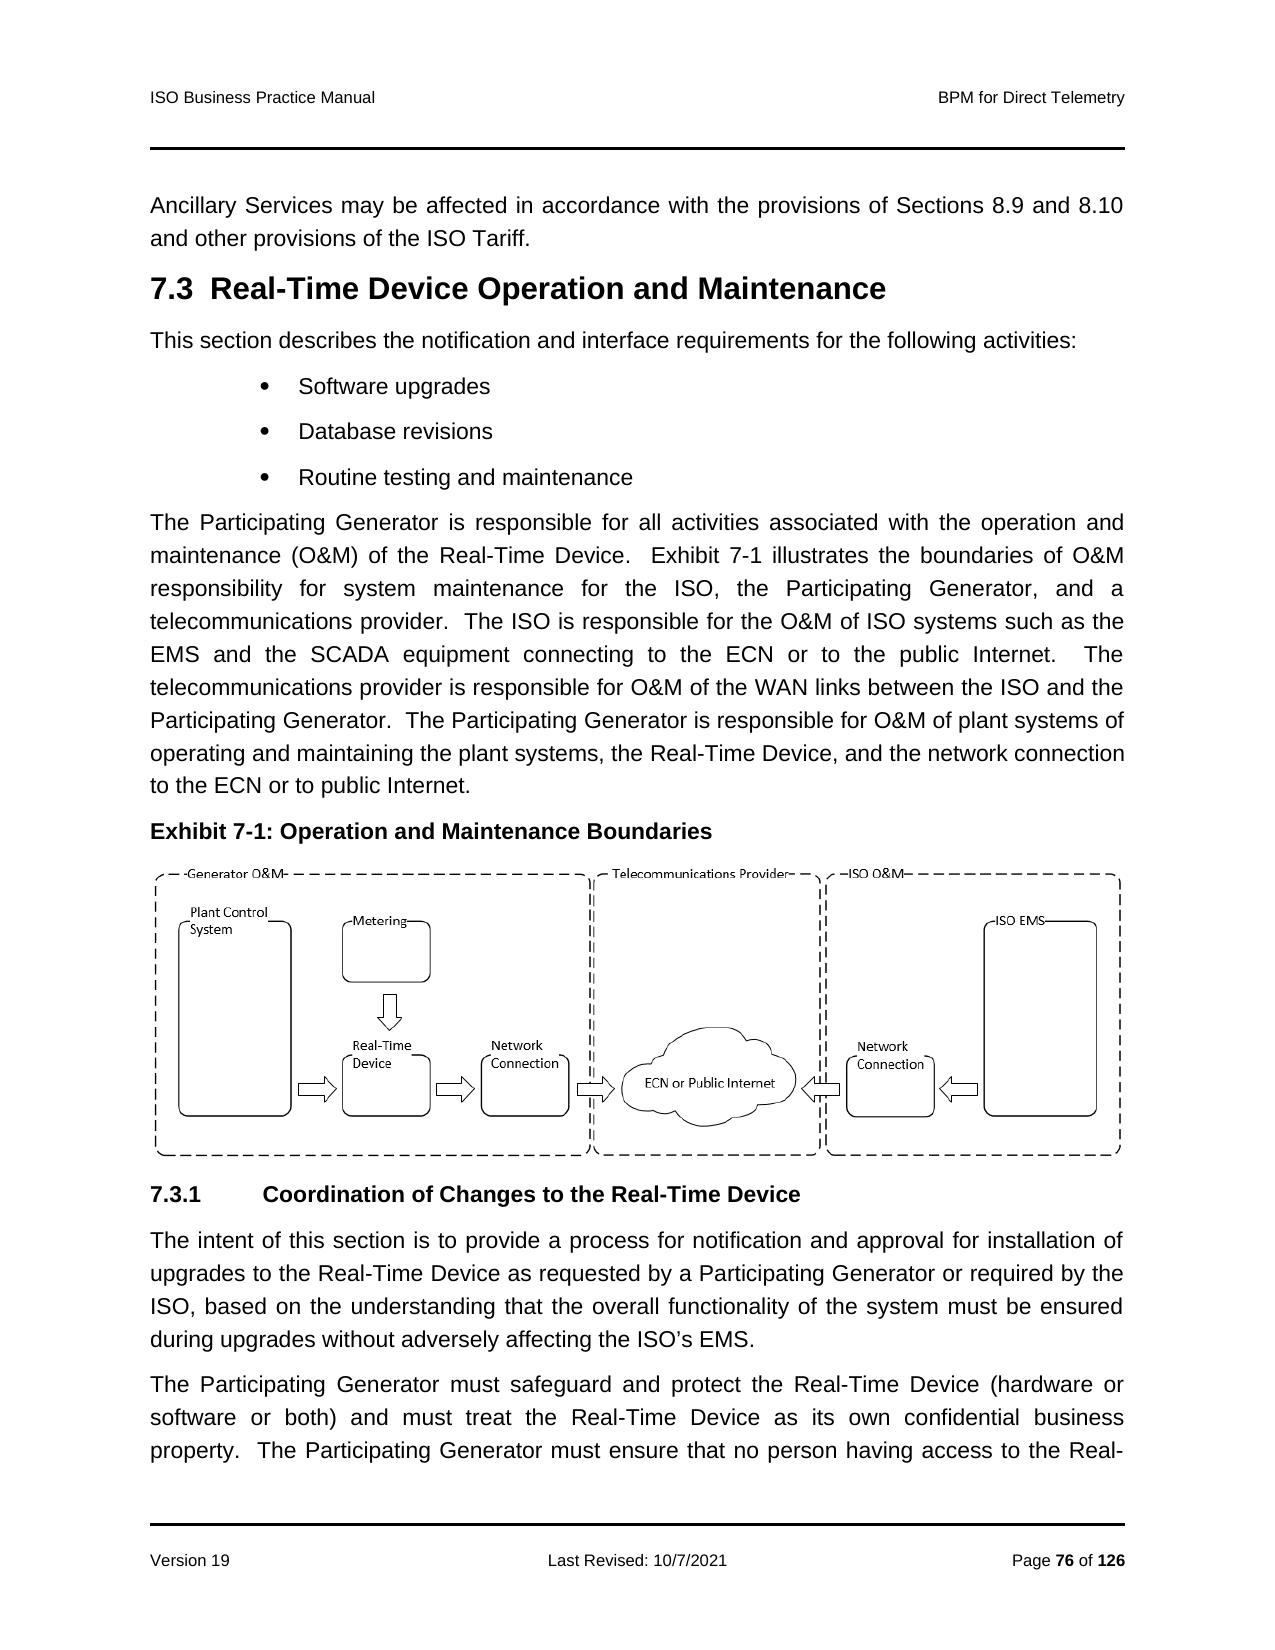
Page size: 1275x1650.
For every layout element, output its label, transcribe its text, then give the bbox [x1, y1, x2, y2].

list Database revisions [261, 418, 1125, 444]
text The intent of this section is to provide a process for notification and approval for installation of upgrades to the Real-Time Device as requested by a Participating Generator or required by the ISO, based on the understanding that the overall functionality of the system must be ensured during upgrades without adversely affecting the ISO’s EMS. [150, 1227, 1125, 1352]
text The Participating Generator is responsible for all activities associated with the operation and maintenance (O&M) of the Real-Time Device. Exhibit 7-1 illustrates the boundaries of O&M responsibility for system maintenance for the ISO, the Participating Generator, and a telecommunications provider. The ISO is responsible for the O&M of ISO systems such as the EMS and the SCADA equipment connecting to the ECN or to the public Internet. The telecommunications provider is responsible for O&M of the WAN links between the ISO and the Participating Generator. The Participating Generator is responsible for O&M of plant systems of operating and maintaining the plant systems, the Real-Time Device, and the network connection to the ECN or to public Internet. [150, 509, 1125, 799]
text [150, 1371, 1125, 1463]
text This section describes the notification and interface requirements for the following activities: [150, 327, 1125, 354]
list Routine testing and maintenance [261, 464, 1125, 490]
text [150, 192, 1125, 251]
subtitle Coordination of Changes to the Real-Time Device [150, 1181, 1125, 1208]
subtitle Real-Time Device Operation and Maintenance [150, 270, 1125, 306]
text Exhibit 7-1: Operation and Maintenance Boundaries [150, 818, 1125, 844]
list Software upgrades [261, 373, 1125, 399]
